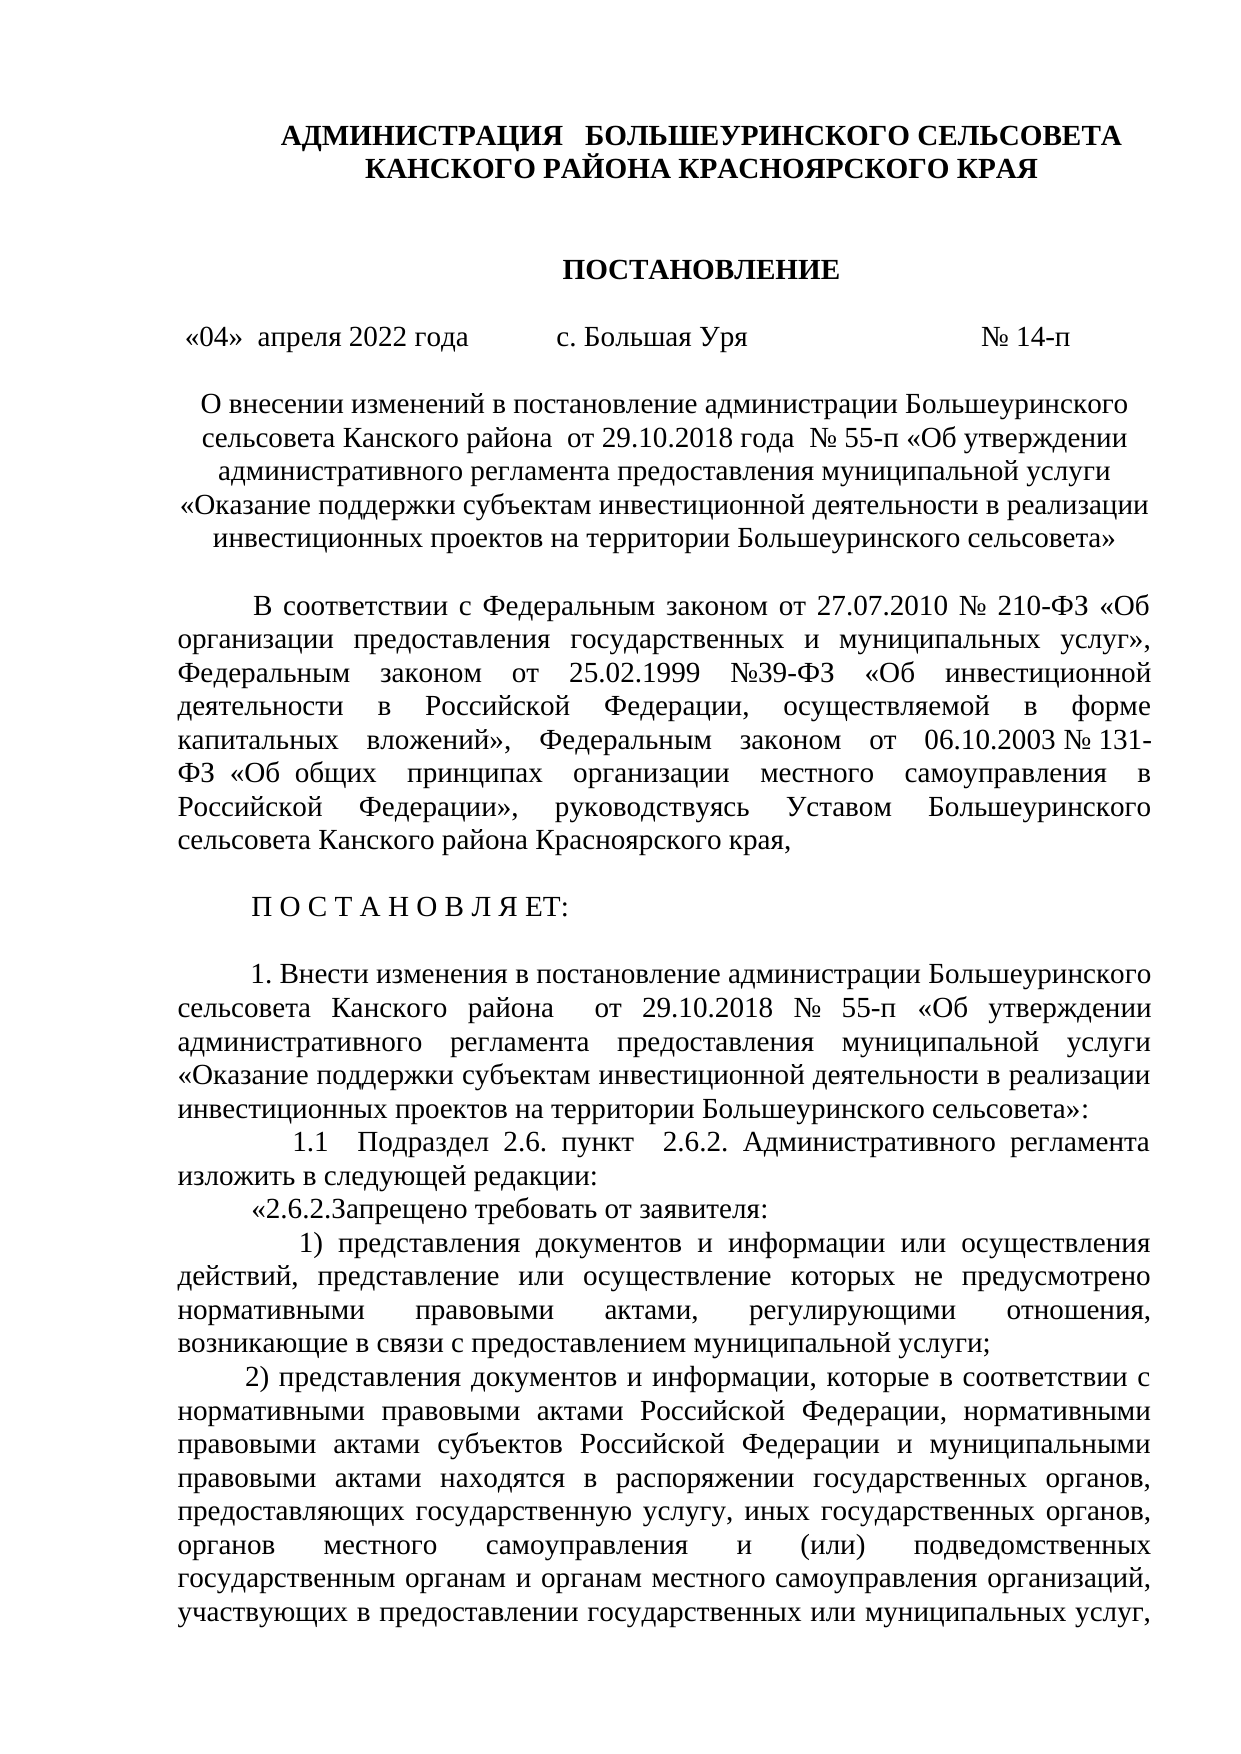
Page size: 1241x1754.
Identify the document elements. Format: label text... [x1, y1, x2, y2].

text АДМИНИСТРАЦИЯ БОЛЬШЕУРИНСКОГО СЕЛЬСОВЕТА [177, 118, 1152, 152]
text П О С Т А Н О В Л Я ЕТ: [177, 889, 1152, 923]
text 1.1 Подраздел 2.6. пункт 2.6.2. Административного регламента изложить в следующей редакции: [177, 1124, 1152, 1191]
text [177, 1359, 1152, 1627]
text 1) представления документов и информации или осуществления действий, представление или осуществление которых не предусмотрено нормативными правовыми актами, регулирующими отношения, возникающие в связи с предоставлением муниципальной услуги; [177, 1225, 1152, 1359]
text КАНСКОГО РАЙОНА КРАСНОЯРСКОГО КРАЯ [177, 152, 1152, 185]
text 1. Внести изменения в постановление администрации Большеуринского сельсовета Канского района от 29.10.2018 № 55-п «Об утверждении административного регламента предоставления муниципальной услуги «Оказание поддержки субъектам инвестиционной деятельности в реализации инвестиционных проектов на территории Большеуринского сельсовета»: [177, 957, 1152, 1124]
text «04» апреля 2022 года с. Большая Уря № 14-п [177, 319, 1152, 353]
text «2.6.2.Запрещено требовать от заявителя: [177, 1191, 1152, 1225]
text О внесении изменений в постановление администрации Большеуринского сельсовета Канского района от 29.10.2018 года № 55-п «Об утверждении административного регламента предоставления муниципальной услуги «Оказание поддержки субъектам инвестиционной деятельности в реализации инвестиционных проектов на территории Большеуринского сельсовета» [177, 386, 1152, 554]
text ПОСТАНОВЛЕНИЕ [177, 252, 1152, 286]
text В соответствии с Федеральным законом от 27.07.2010 № 210-ФЗ «Об организации предоставления государственных и муниципальных услуг», Федеральным законом от 25.02.1999 №39-ФЗ «Об инвестиционной деятельности в Российской Федерации, осуществляемой в форме капитальных вложений», Федеральным законом от 06.10.2003 № 131-ФЗ «Об общих принципах организации местного самоуправления в Российской Федерации», руководствуясь Уставом Большеуринского сельсовета Канского района Красноярского края, [177, 588, 1152, 856]
